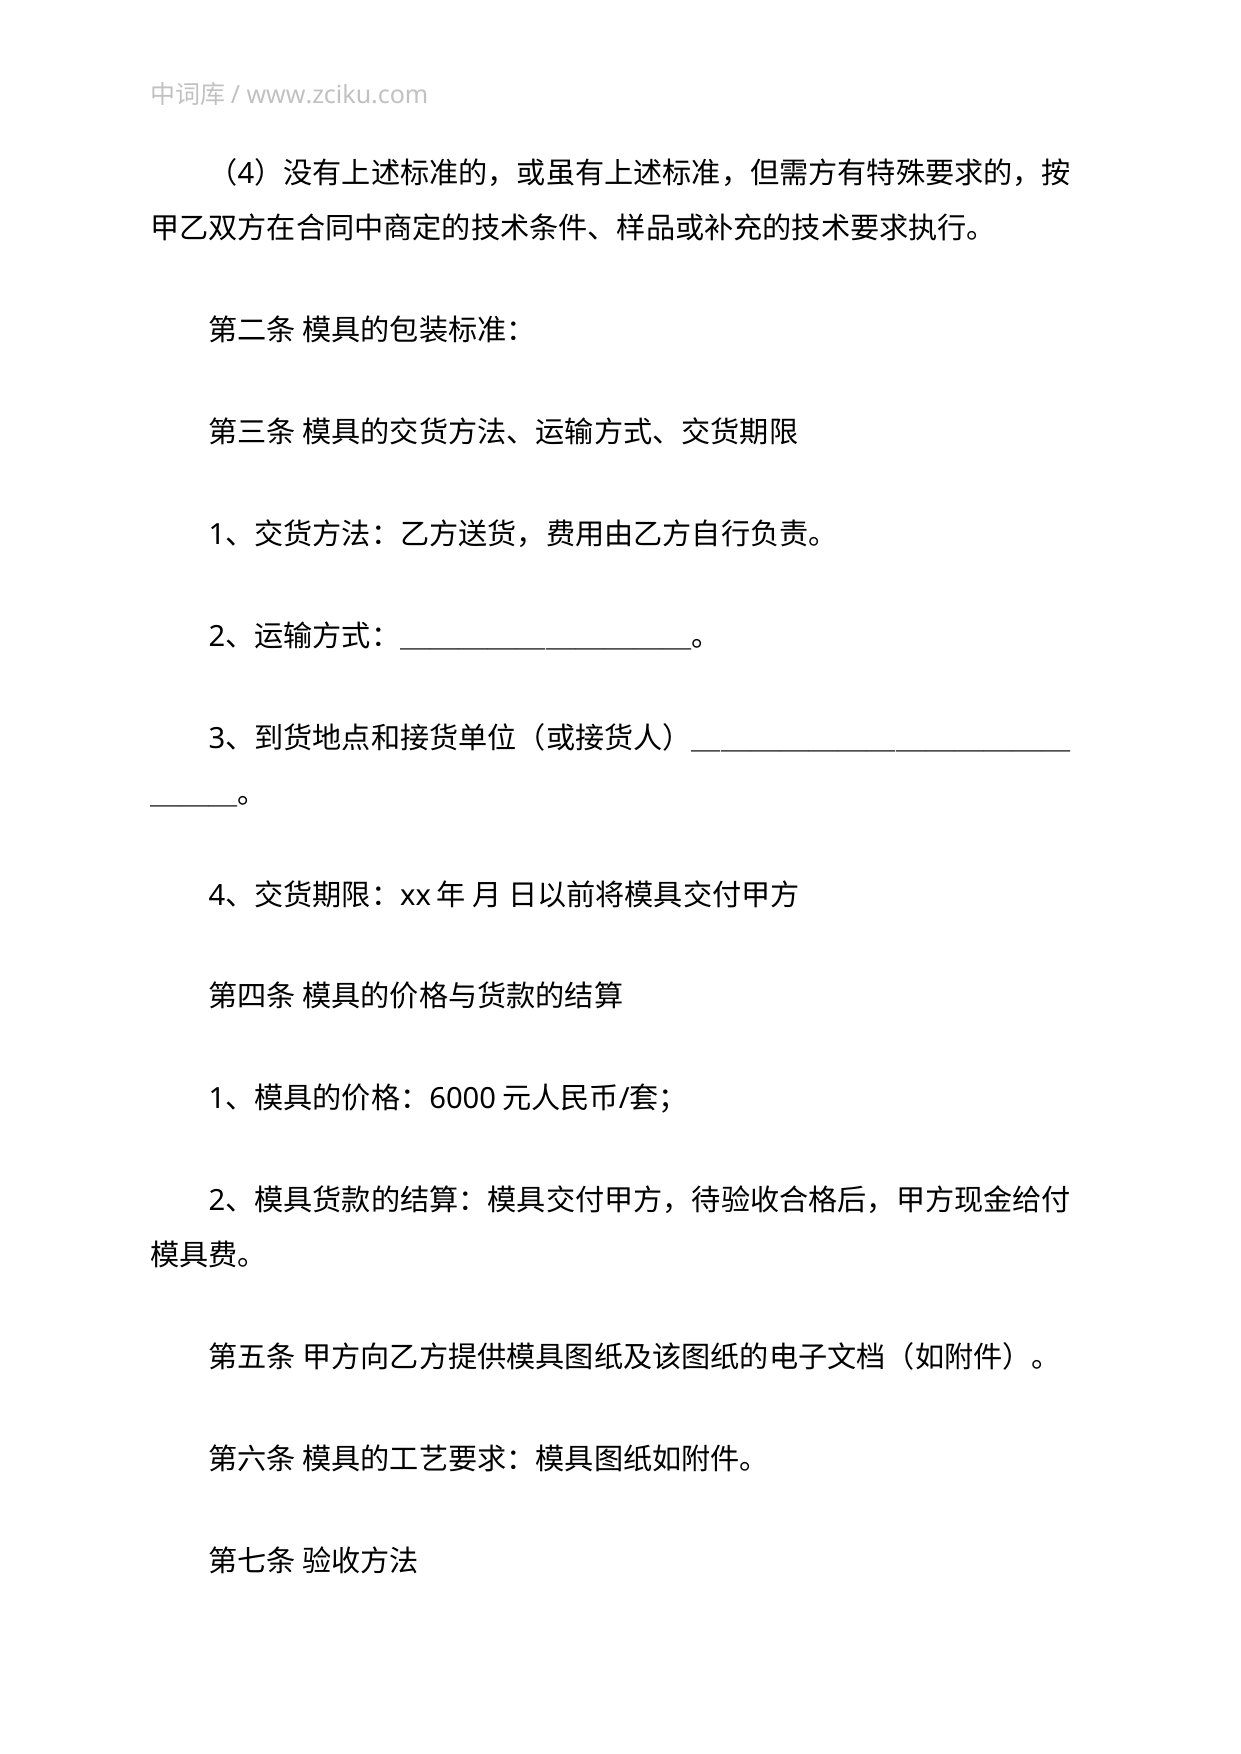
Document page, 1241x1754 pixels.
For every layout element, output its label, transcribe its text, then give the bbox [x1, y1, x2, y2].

text 2、模具货款的结算：模具交付甲方，待验收合格后，甲方现金给付模具费。 [150, 1177, 1090, 1274]
text 3、到货地点和接货单位（或接货人）＿＿＿＿＿＿＿＿＿＿＿＿＿＿＿＿。 [150, 714, 1090, 812]
text 第四条 模具的价格与货款的结算 [150, 973, 1090, 1015]
text 4、交货期限：xx年 月 日以前将模具交付甲方 [150, 871, 1090, 913]
text 第三条 模具的交货方法、运输方式、交货期限 [150, 408, 1090, 451]
text 1、模具的价格：6000元人民币/套； [150, 1075, 1090, 1117]
text 2、运输方式：＿＿＿＿＿＿＿＿＿＿。 [150, 612, 1090, 655]
text 第二条 模具的包装标准： [150, 307, 1090, 349]
text 第五条 甲方向乙方提供模具图纸及该图纸的电子文档（如附件）。 [150, 1333, 1090, 1376]
text 第七条 验收方法 [150, 1537, 1090, 1579]
text 1、交货方法：乙方送货，费用由乙方自行负责。 [150, 510, 1090, 553]
text （4）没有上述标准的，或虽有上述标准，但需方有特殊要求的，按甲乙双方在合同中商定的技术条件、样品或补充的技术要求执行。 [150, 150, 1090, 247]
text 第六条 模具的工艺要求：模具图纸如附件。 [150, 1435, 1090, 1478]
